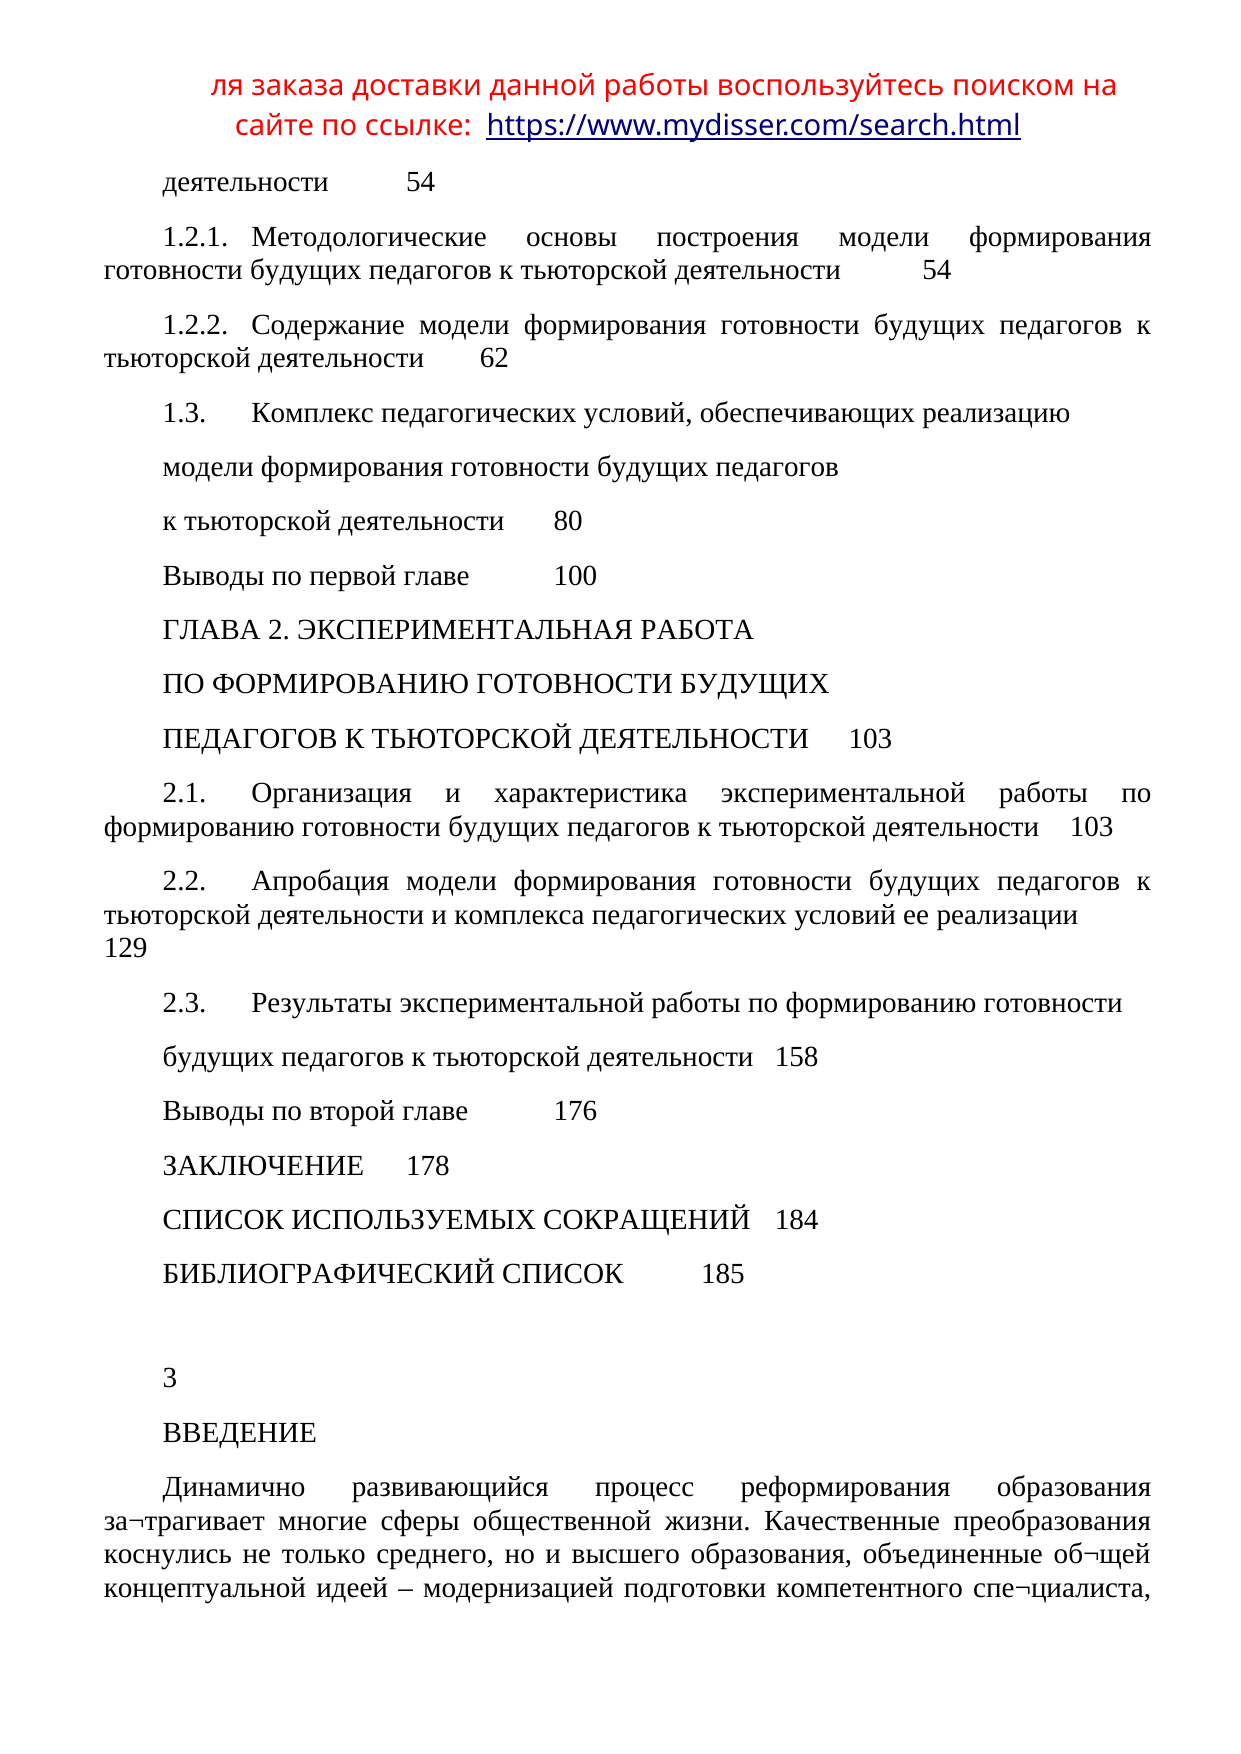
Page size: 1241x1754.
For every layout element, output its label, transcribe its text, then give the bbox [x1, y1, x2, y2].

text ПО ФОРМИРОВАНИЮ ГОТОВНОСТИ БУДУЩИХ [103, 667, 1152, 700]
text Выводы по второй главе 176 [103, 1093, 1152, 1127]
text ГЛАВА 2. ЭКСПЕРИМЕНТАЛЬНАЯ РАБОТА [103, 612, 1152, 646]
text деятельности 54 [103, 164, 1152, 198]
text 2.2. Апробация модели формирования готовности будущих педагогов к тьюторской деятельности и комплекса педагогических условий ее реализации 129 [103, 863, 1152, 964]
text ЗАКЛЮЧЕНИЕ 178 [103, 1148, 1152, 1181]
text БИБЛИОГРАФИЧЕСКИЙ СПИСОК 185 [103, 1257, 1152, 1290]
text к тьюторской деятельности 80 [103, 503, 1152, 537]
text Выводы по первой главе 100 [103, 558, 1152, 591]
text 2.1. Организация и характеристика экспериментальной работы по формированию готовности будущих педагогов к тьюторской деятельности 103 [103, 775, 1152, 842]
text 1.2.2. Содержание модели формирования готовности будущих педагогов к тьюторской деятельности 62 [103, 307, 1152, 374]
text ВВЕДЕНИЕ [103, 1415, 1152, 1448]
text 1.3. Комплекс педагогических условий, обеспечивающих реализацию [103, 395, 1152, 428]
text модели формирования готовности будущих педагогов [103, 449, 1152, 483]
text будущих педагогов к тьюторской деятельности 158 [103, 1039, 1152, 1073]
text 1.2.1. Методологические основы построения модели формирования готовности будущих педагогов к тьюторской деятельности 54 [103, 219, 1152, 286]
text 2.3. Результаты экспериментальной работы по формированию готовности [103, 985, 1152, 1018]
text 3 [103, 1361, 1152, 1394]
text СПИСОК ИСПОЛЬЗУЕМЫХ СОКРАЩЕНИЙ 184 [103, 1202, 1152, 1236]
text ПЕДАГОГОВ К ТЬЮТОРСКОЙ ДЕЯТЕЛЬНОСТИ 103 [103, 721, 1152, 754]
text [103, 1469, 1152, 1603]
